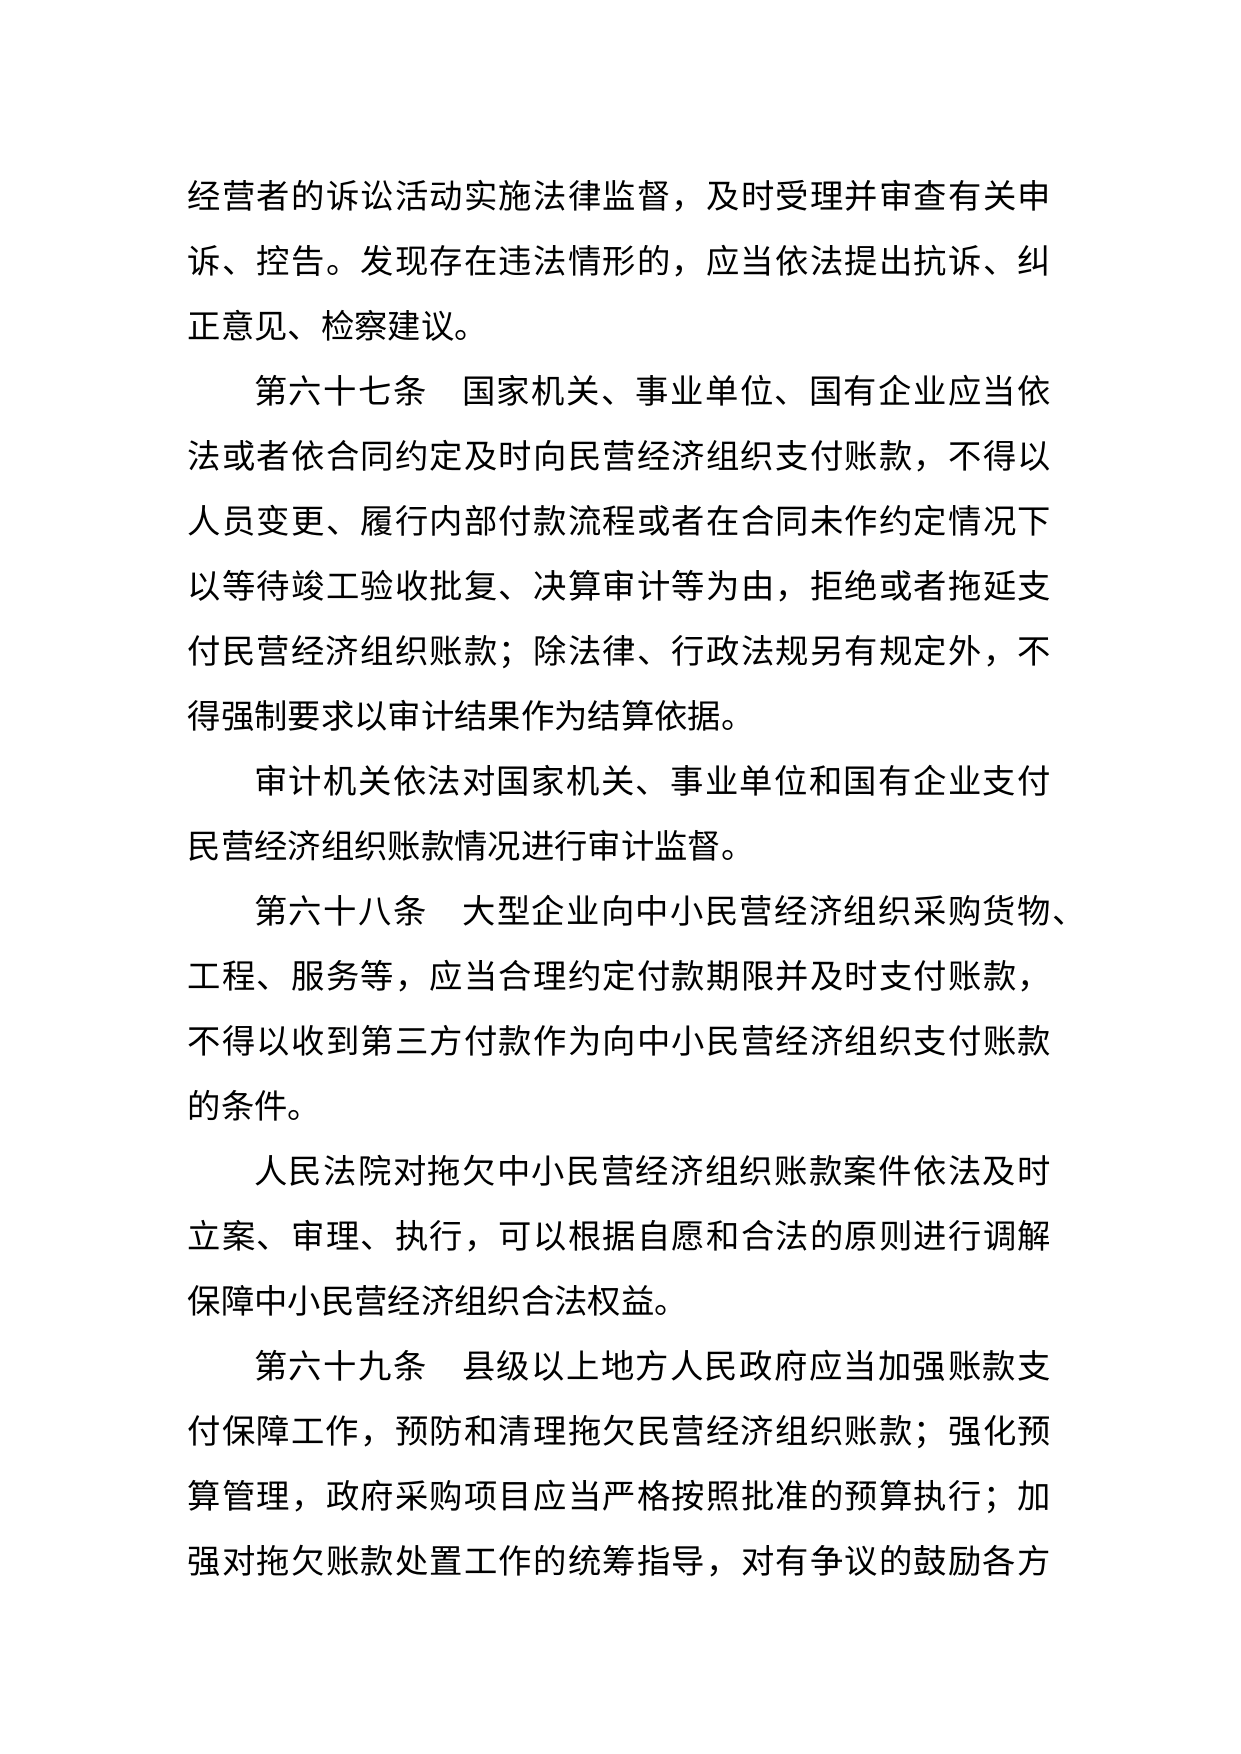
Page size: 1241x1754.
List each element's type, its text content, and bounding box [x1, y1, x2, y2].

text 第六十七条 国家机关、事业单位、国有企业应当依法或者依合同约定及时向民营经济组织支付账款，不得以人员变更、履行内部付款流程或者在合同未作约定情况下以等待竣工验收批复、决算审计等为由，拒绝或者拖延支付民营经济组织账款；除法律、行政法规另有规定外，不得强制要求以审计结果作为结算依据。 [187, 357, 1053, 747]
text 人民法院对拖欠中小民营经济组织账款案件依法及时立案、审理、执行，可以根据自愿和合法的原则进行调解，保障中小民营经济组织合法权益。 [187, 1137, 1053, 1332]
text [187, 1332, 1053, 1592]
text 第六十八条 大型企业向中小民营经济组织采购货物、工程、服务等，应当合理约定付款期限并及时支付账款，不得以收到第三方付款作为向中小民营经济组织支付账款的条件。 [187, 877, 1053, 1137]
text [187, 162, 1053, 357]
text 审计机关依法对国家机关、事业单位和国有企业支付民营经济组织账款情况进行审计监督。 [187, 747, 1053, 877]
